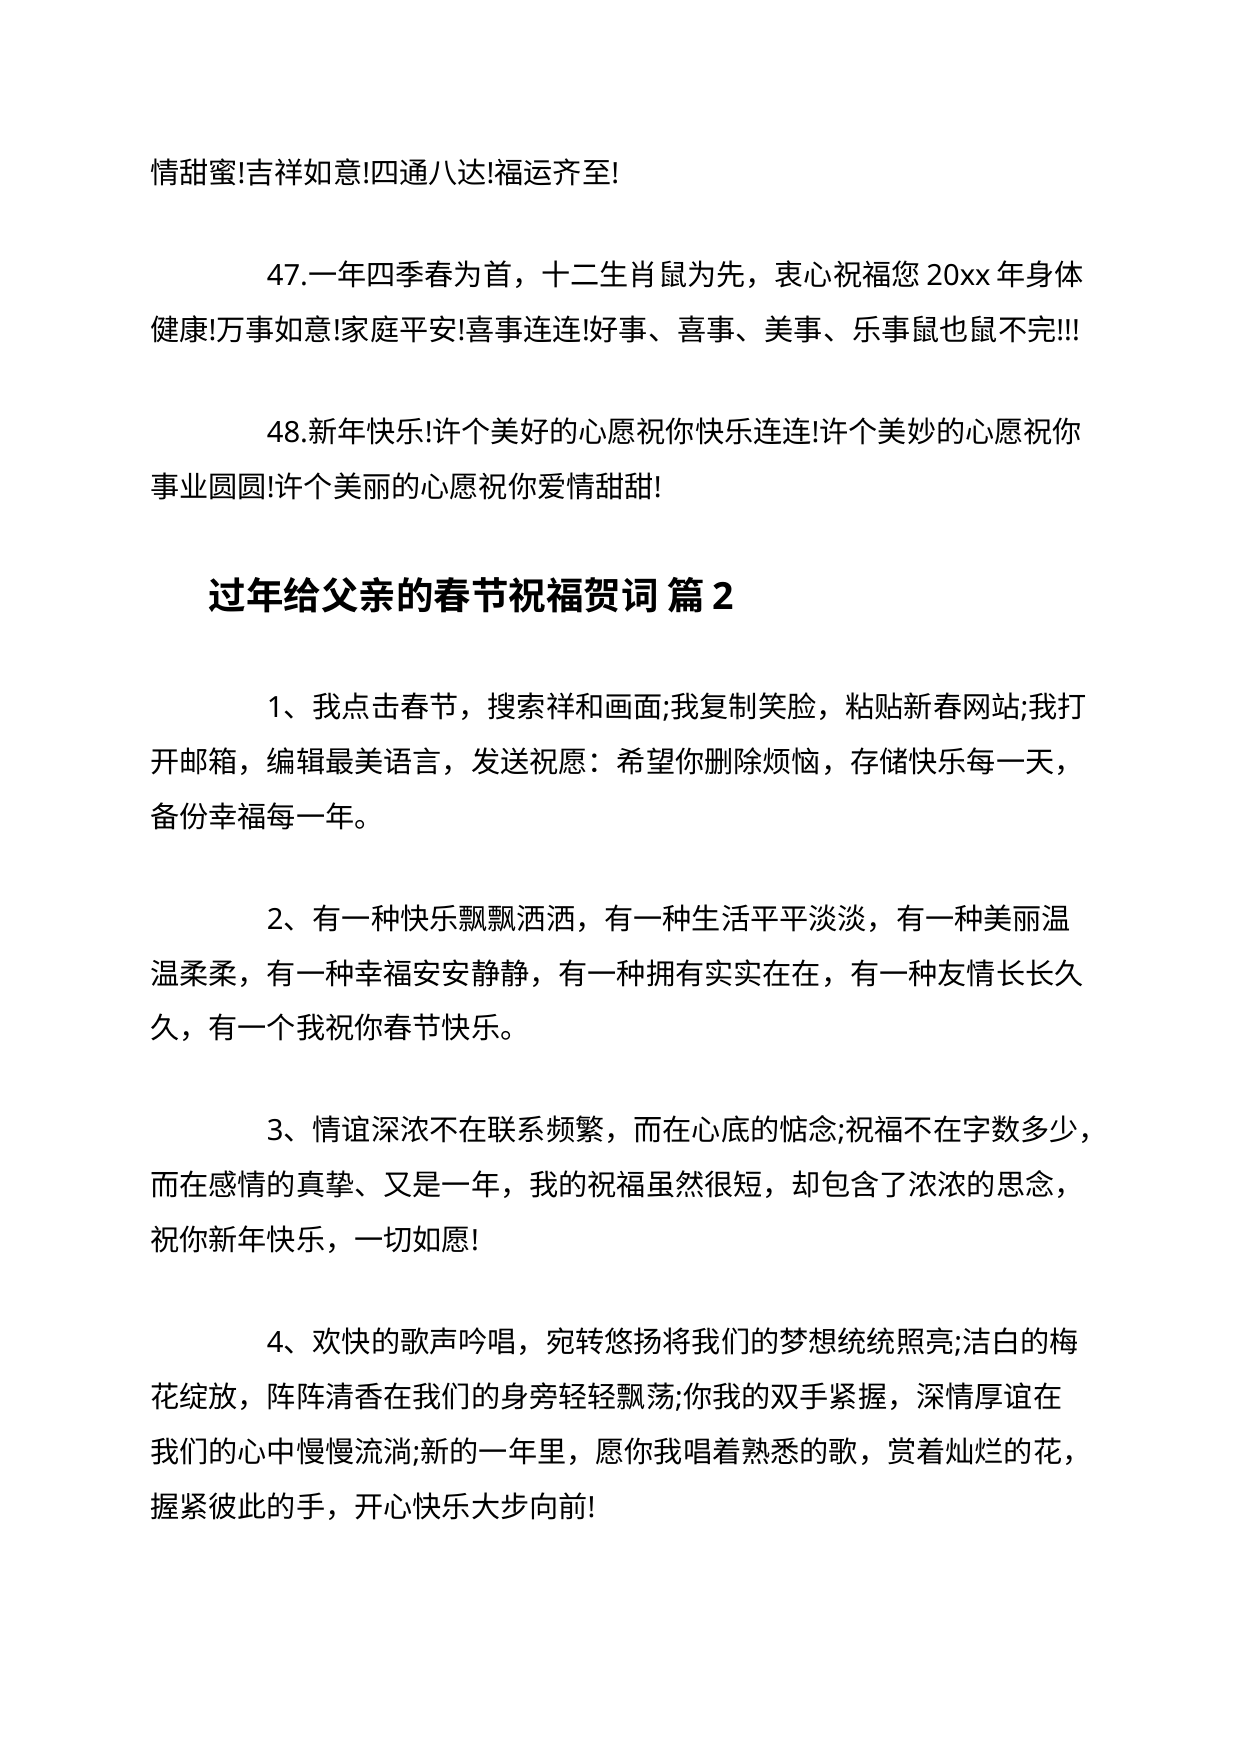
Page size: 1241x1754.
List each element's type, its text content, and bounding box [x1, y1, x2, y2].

text 47.一年四季春为首，十二生肖鼠为先，衷心祝福您20xx年身体健康!万事如意!家庭平安!喜事连连!好事、喜事、美事、乐事鼠也鼠不完!!! [150, 252, 1090, 349]
text 3、情谊深浓不在联系频繁，而在心底的惦念;祝福不在字数多少，而在感情的真挚、又是一年，我的祝福虽然很短，却包含了浓浓的思念，祝你新年快乐，一切如愿! [150, 1107, 1090, 1259]
text 过年给父亲的春节祝福贺词 篇2 [150, 566, 1090, 620]
text 4、欢快的歌声吟唱，宛转悠扬将我们的梦想统统照亮;洁白的梅花绽放，阵阵清香在我们的身旁轻轻飘荡;你我的双手紧握，深情厚谊在我们的心中慢慢流淌;新的一年里，愿你我唱着熟悉的歌，赏着灿烂的花，握紧彼此的手，开心快乐大步向前! [150, 1319, 1090, 1526]
text 48.新年快乐!许个美好的心愿祝你快乐连连!许个美妙的心愿祝你事业圆圆!许个美丽的心愿祝你爱情甜甜! [150, 409, 1090, 506]
text 1、我点击春节，搜索祥和画面;我复制笑脸，粘贴新春网站;我打开邮箱，编辑最美语言，发送祝愿：希望你删除烦恼，存储快乐每一天，备份幸福每一年。 [150, 683, 1090, 836]
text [150, 150, 1090, 192]
text 2、有一种快乐飘飘洒洒，有一种生活平平淡淡，有一种美丽温温柔柔，有一种幸福安安静静，有一种拥有实实在在，有一种友情长长久久，有一个我祝你春节快乐。 [150, 895, 1090, 1047]
